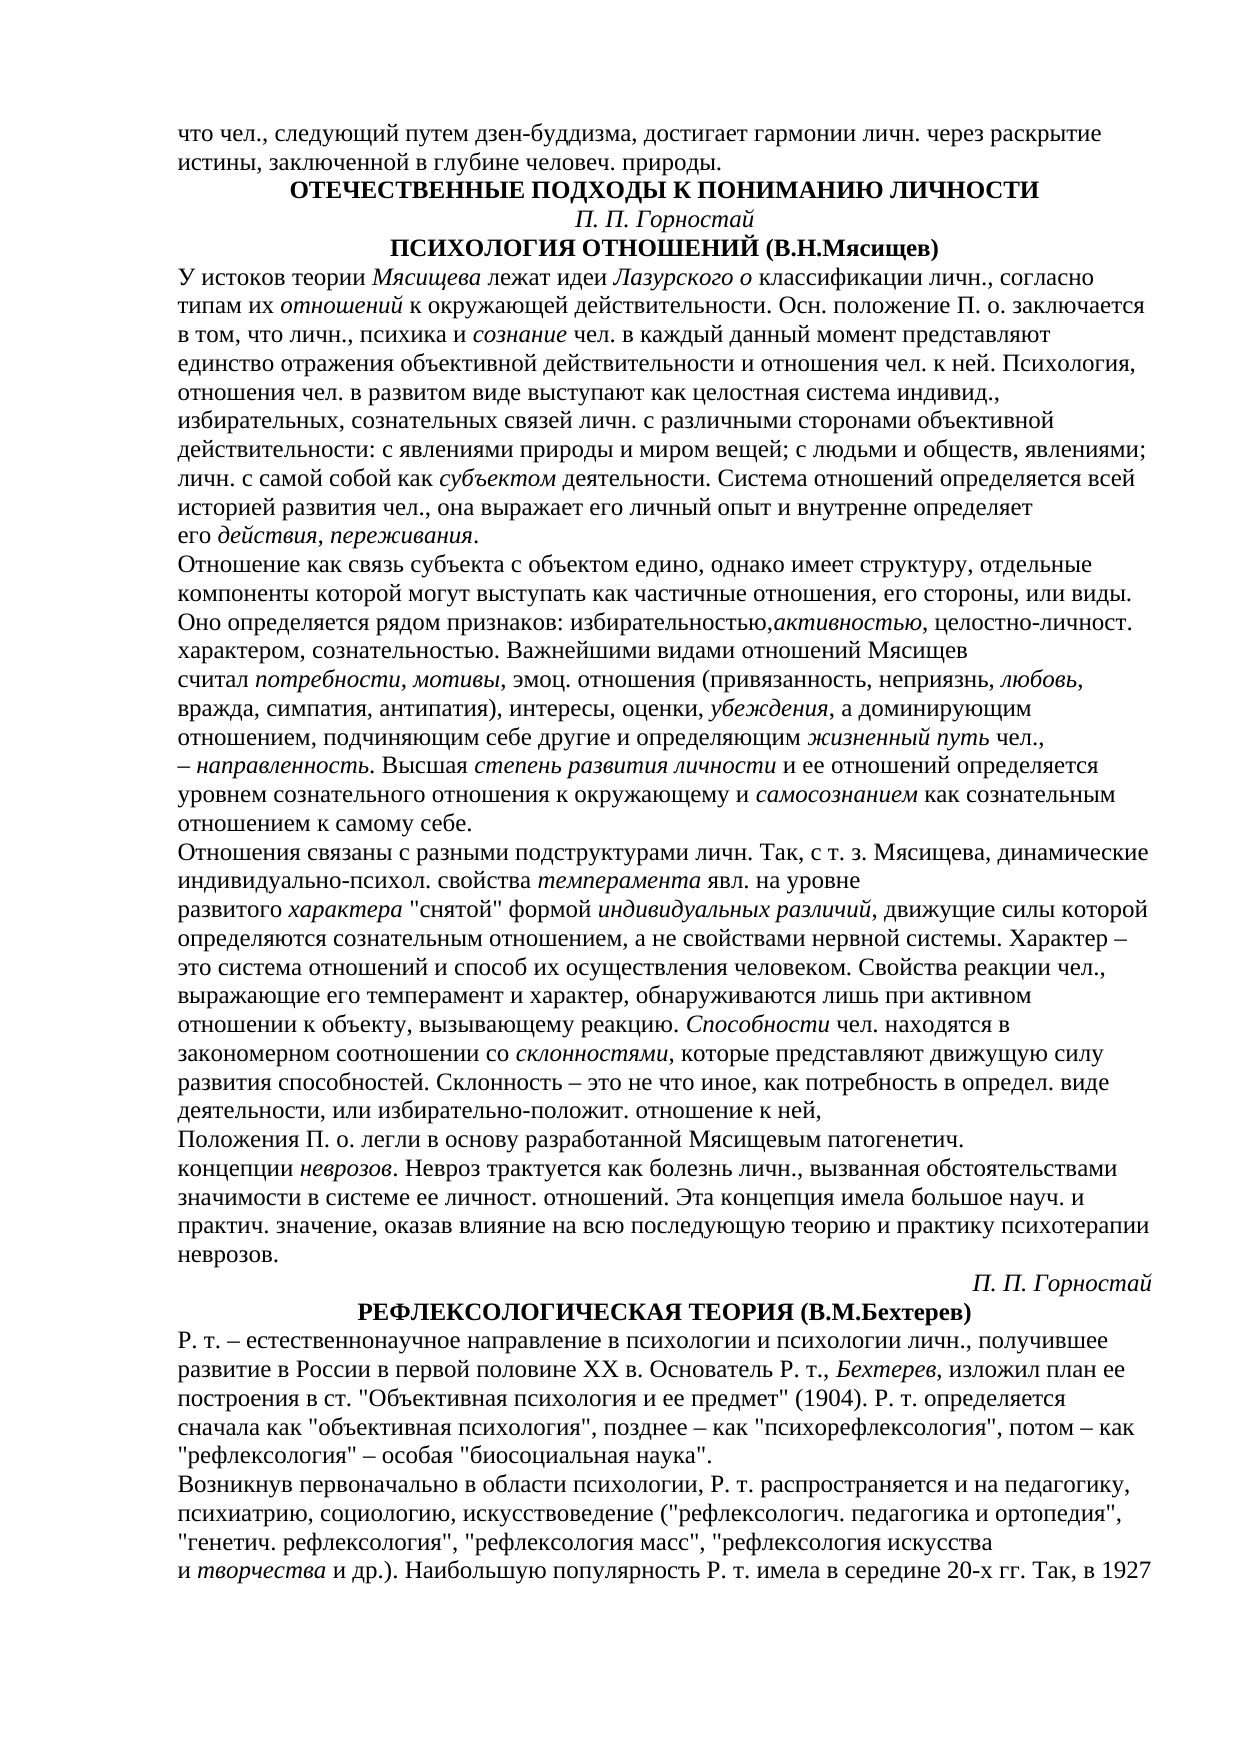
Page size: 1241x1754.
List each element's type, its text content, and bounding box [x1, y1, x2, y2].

text Отношения связаны с разными подструктурами личн. Так, с т. з. Мясищева, динамические индивидуально-психол. свойства темперамента явл. на уровне развитого характера "снятой" формой индивидуальных различий, движущие силы которой определяются сознательным отношением, а не свойствами нервной системы. Характер – это система отношений и способ их осуществления человеком. Свойства реакции чел., выражающие его темперамент и характер, обнаруживаются лишь при активном отношении к объекту, вызывающему реакцию. Способности чел. находятся в закономерном соотношении со склонностями, которые представляют движущую силу развития способностей. Склонность – это не что иное, как потребность в определ. виде деятельности, или избирательно-положит. отношение к ней, [177, 837, 1152, 1124]
text ПСИХОЛОГИЯ ОТНОШЕНИЙ (В.Н.Мясищев) [177, 233, 1152, 262]
text Р. т. – естественнонаучное направление в психологии и психологии личн., получившее развитие в России в первой половине XX в. Основатель Р. т., Бехтерев, изложил план ее построения в ст. "Объективная психология и ее предмет" (1904). Р. т. определяется сначала как "объективная психология", позднее – как "психорефлексология", потом – как "рефлексология" – особая "биосоциальная наука". [177, 1326, 1152, 1469]
text ОТЕЧЕСТВЕННЫЕ ПОДХОДЫ К ПОНИМАНИЮ ЛИЧНОСТИ [177, 176, 1152, 204]
text У истоков теории Мясищева лежат идеи Лазурского о классификации личн., согласно типам их отношений к окружающей действительности. Осн. положение П. о. заключается в том, что личн., психика и сознание чел. в каждый данный момент представляют единство отражения объективной действительности и отношения чел. к ней. Психология, отношения чел. в развитом виде выступают как целостная система индивид., избирательных, сознательных связей личн. с различными сторонами объективной действительности: с явлениями природы и миром вещей; с людьми и обществ, явлениями; личн. с самой собой как субъектом деятельности. Система отношений определяется всей историей развития чел., она выражает его личный опыт и внутренне определяет его действия, переживания. [177, 262, 1152, 549]
text Положения П. о. легли в основу разработанной Мясищевым патогенетич. концепции неврозов. Невроз трактуется как болезнь личн., вызванная обстоятельствами значимости в системе ее личност. отношений. Эта концепция имела большое науч. и практич. значение, оказав влияние на всю последующую теорию и практику психотерапии неврозов. [177, 1124, 1152, 1268]
text Отношение как связь субъекта с объектом едино, однако имеет структуру, отдельные компоненты которой могут выступать как частичные отношения, его стороны, или виды. Оно определяется рядом признаков: избирательностью,активностью, целостно-личност. характером, сознательностью. Важнейшими видами отношений Мясищев считал потребности, мотивы, эмоц. отношения (привязанность, неприязнь, любовь, вражда, симпатия, антипатия), интересы, оценки, убеждения, а доминирующим отношением, подчиняющим себе другие и определяющим жизненный путь чел., – направленность. Высшая степень развития личности и ее отношений определяется уровнем сознательного отношения к окружающему и самосознанием как сознательным отношением к самому себе. [177, 549, 1152, 837]
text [177, 1469, 1152, 1584]
text П. П. Горностай [177, 204, 1152, 233]
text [177, 118, 1152, 176]
text П. П. Горностай [177, 1268, 1152, 1297]
text РЕФЛЕКСОЛОГИЧЕСКАЯ ТЕОРИЯ (В.М.Бехтерев) [177, 1297, 1152, 1326]
